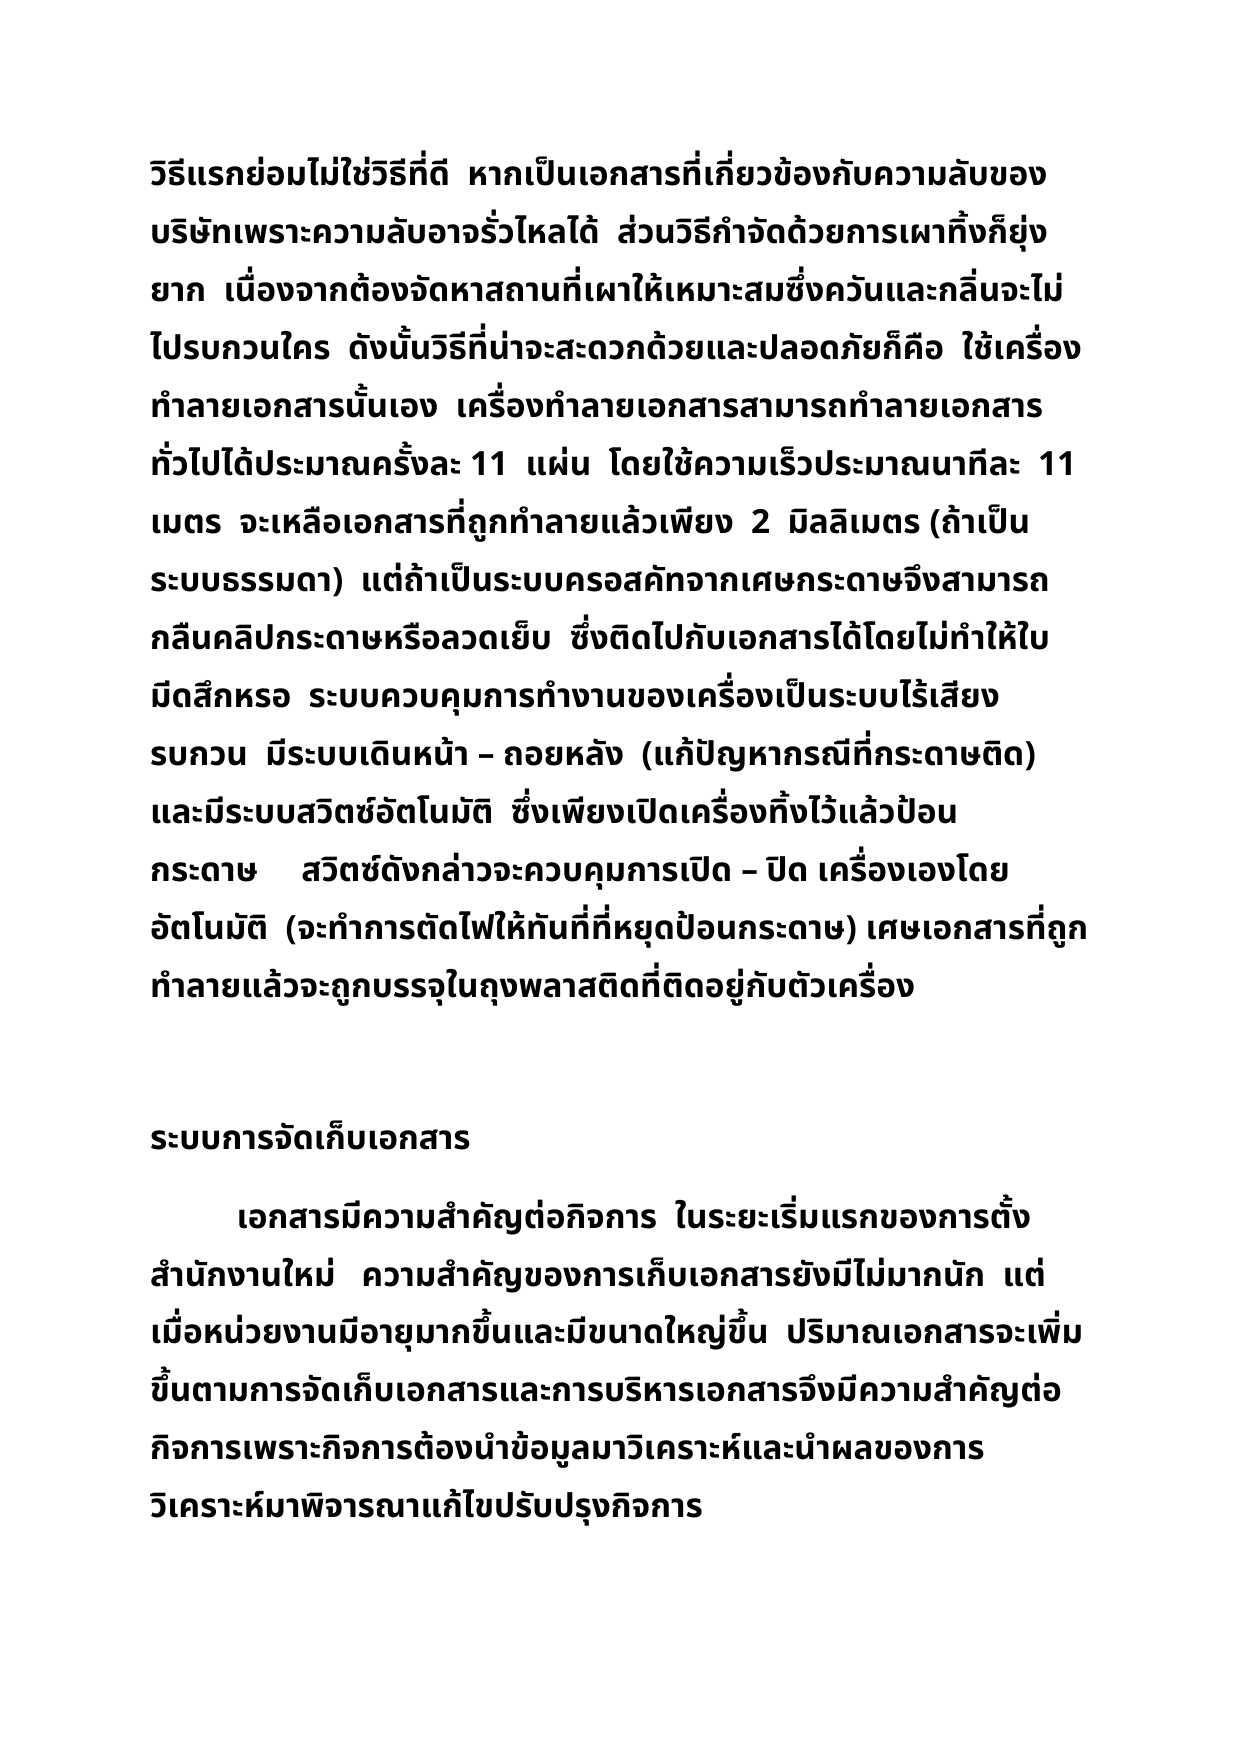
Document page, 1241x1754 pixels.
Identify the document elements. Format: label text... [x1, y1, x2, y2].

text ระบบการจัดเก็บเอกสาร [150, 1114, 1090, 1164]
text เอกสารมีความสำคัญต่อกิจการ ในระยะเริ่มแรกของการตั้งสำนักงานใหม่ ความสำคัญของการเก็บเอกสารยังมีไม่มากนัก แต่เมื่อหน่วยงานมีอายุมากขึ้นและมีขนาดใหญ่ขึ้น ปริมาณเอกสารจะเพิ่มขึ้นตามการจัดเก็บเอกสารและการบริหารเอกสารจึงมีความสำคัญต่อกิจการเพราะกิจการต้องนำข้อมูลมาวิเคราะห์และนำผลของการวิเคราะห์มาพิจารณาแก้ไขปรับปรุงกิจการ [150, 1192, 1090, 1533]
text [150, 150, 1090, 1012]
